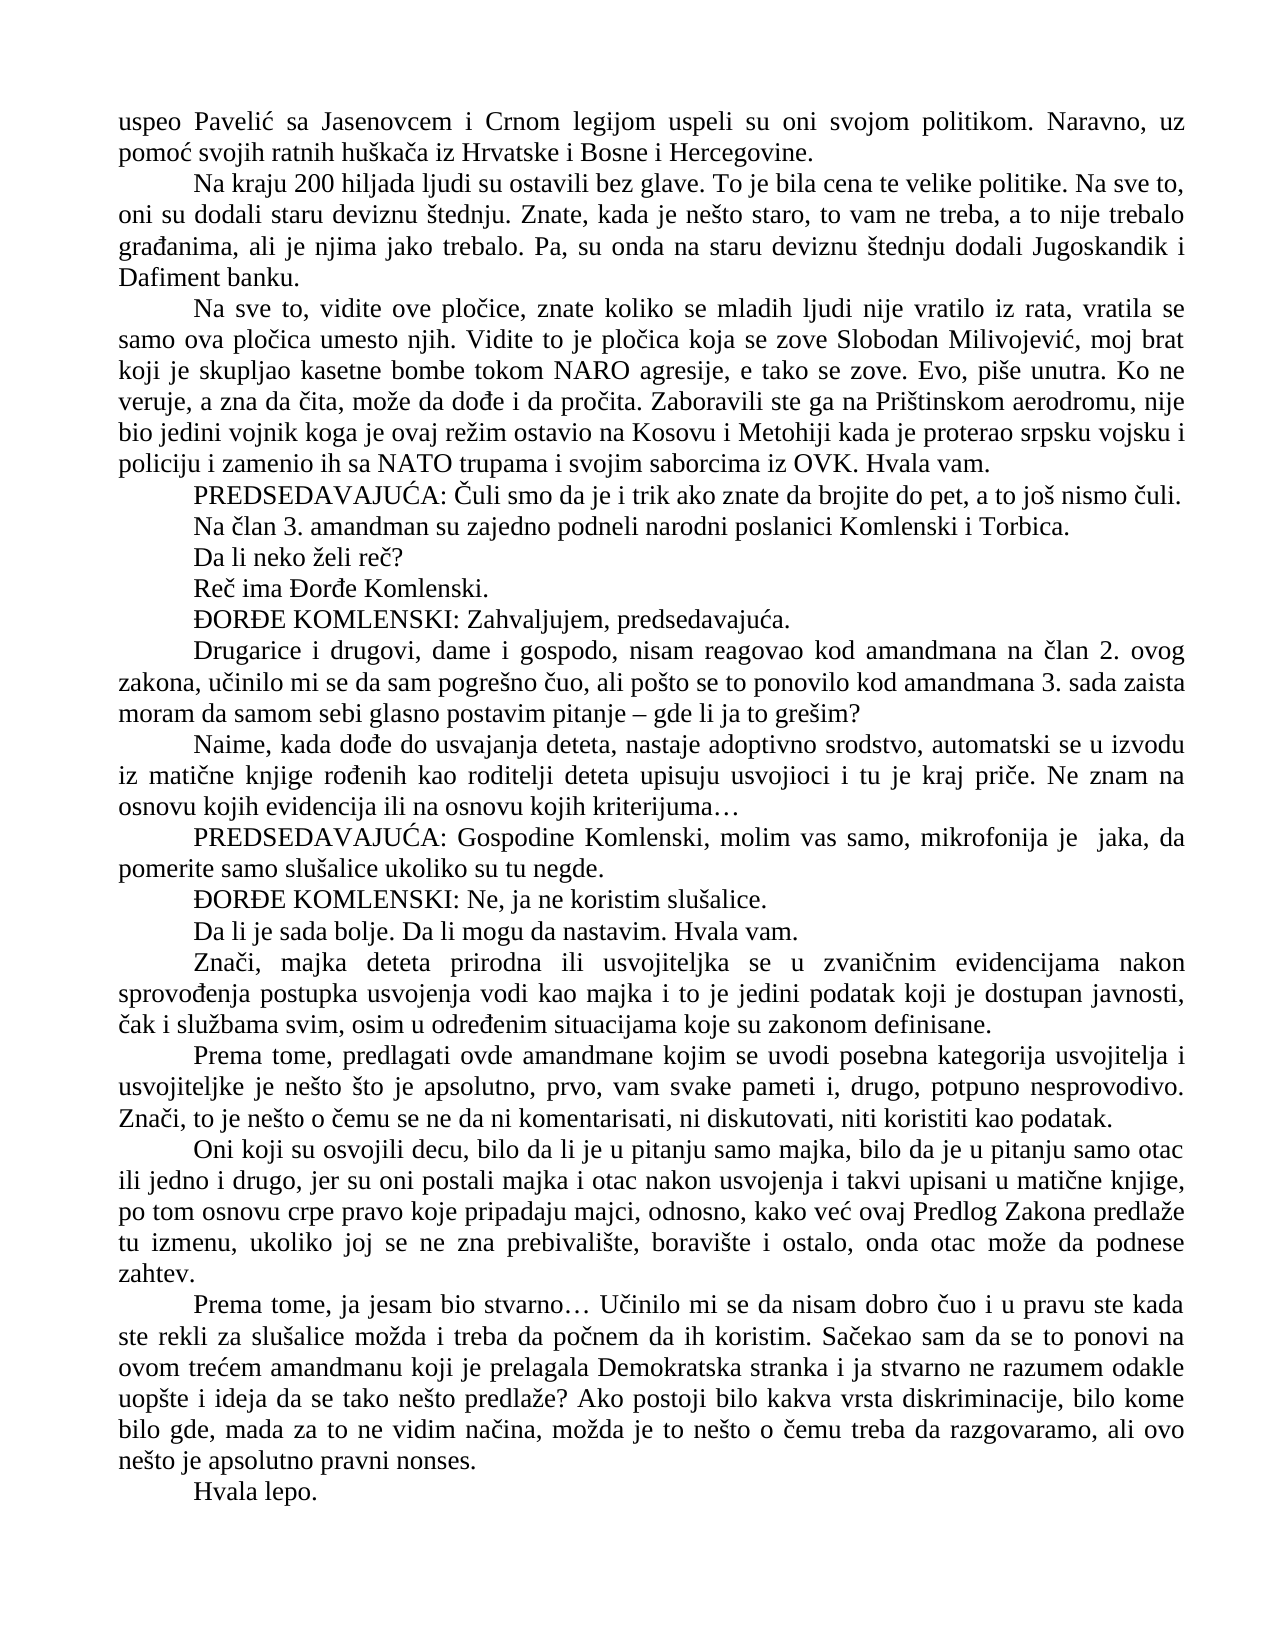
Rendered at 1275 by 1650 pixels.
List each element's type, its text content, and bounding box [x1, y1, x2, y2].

text Znači, majka deteta prirodna ili usvojiteljka se u zvaničnim evidencijama nakon sprovođenja postupka usvojenja vodi kao majka i to je jedini podatak koji je dostupan javnosti, čak i službama svim, osim u određenim situacijama koje su zakonom definisane. [118, 946, 1186, 1039]
text ĐORĐE KOMLENSKI: Zahvaljujem, predsedavajuća. [118, 603, 1186, 634]
text Da li neko želi reč? [118, 541, 1186, 572]
text Naime, kada dođe do usvajanja deteta, nastaje adoptivno srodstvo, automatski se u izvodu iz matične knjige rođenih kao roditelji deteta upisuju usvojioci i tu je kraj priče. Ne znam na osnovu kojih evidencija ili na osnovu kojih kriterijuma… [118, 728, 1186, 821]
text Hvala lepo. [118, 1475, 1186, 1507]
text PREDSEDAVAJUĆA: Gospodine Komlenski, molim vas samo, mikrofonija je jaka, da pomerite samo slušalice ukoliko su tu negde. [118, 821, 1186, 884]
text Prema tome, ja jesam bio stvarno… Učinilo mi se da nisam dobro čuo i u pravu ste kada ste rekli za slušalice možda i treba da počnem da ih koristim. Sačekao sam da se to ponovi na ovom trećem amandmanu koji je prelagala Demokratska stranka i ja stvarno ne razumem odakle uopšte i ideja da se tako nešto predlaže? Ako postoji bilo kakva vrsta diskriminacije, bilo kome bilo gde, mada za to ne vidim načina, možda je to nešto o čemu treba da razgovaramo, ali ovo nešto je apsolutno pravni nonses. [118, 1288, 1186, 1475]
text Na sve to, vidite ove pločice, znate koliko se mladih ljudi nije vratilo iz rata, vratila se samo ova pločica umesto njih. Vidite to je pločica koja se zove Slobodan Milivojević, moj brat koji je skupljao kasetne bombe tokom NARO agresije, e tako se zove. Evo, piše unutra. Ko ne veruje, a zna da čita, može da dođe i da pročita. Zaboravili ste ga na Prištinskom aerodromu, nije bio jedini vojnik koga je ovaj režim ostavio na Kosovu i Metohiji kada je proterao srpsku vojsku i policiju i zamenio ih sa NATO trupama i svojim saborcima iz OVK. Hvala vam. [118, 292, 1186, 479]
text Oni koji su osvojili decu, bilo da li je u pitanju samo majka, bilo da je u pitanju samo otac ili jedno i drugo, jer su oni postali majka i otac nakon usvojenja i takvi upisani u matične knjige, po tom osnovu crpe pravo koje pripadaju majci, odnosno, kako već ovaj Predlog Zakona predlaže tu izmenu, ukoliko joj se ne zna prebivalište, boravište i ostalo, onda otac može da podnese zahtev. [118, 1133, 1186, 1288]
text Na član 3. amandman su zajedno podneli narodni poslanici Komlenski i Torbica. [118, 510, 1186, 541]
text Na kraju 200 hiljada ljudi su ostavili bez glave. To je bila cena te velike politike. Na sve to, oni su dodali staru deviznu štednju. Znate, kada je nešto staro, to vam ne treba, a to nije trebalo građanima, ali je njima jako trebalo. Pa, su onda na staru deviznu štednju dodali Jugoskandik i Dafiment banku. [118, 167, 1186, 292]
text Da li je sada bolje. Da li mogu da nastavim. Hvala vam. [118, 915, 1186, 946]
text Prema tome, predlagati ovde amandmane kojim se uvodi posebna kategorija usvojitelja i usvojiteljke je nešto što je apsolutno, prvo, vam svake pameti i, drugo, potpuno nesprovodivo. Znači, to je nešto o čemu se ne da ni komentarisati, ni diskutovati, niti koristiti kao podatak. [118, 1039, 1186, 1133]
text ĐORĐE KOMLENSKI: Ne, ja ne koristim slušalice. [118, 884, 1186, 915]
text PREDSEDAVAJUĆA: Čuli smo da je i trik ako znate da brojite do pet, a to još nismo čuli. [118, 479, 1186, 510]
text Drugarice i drugovi, dame i gospodo, nisam reagovao kod amandmana na član 2. ovog zakona, učinilo mi se da sam pogrešno čuo, ali pošto se to ponovilo kod amandmana 3. sada zaista moram da samom sebi glasno postavim pitanje – gde li ja to grešim? [118, 634, 1186, 728]
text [118, 105, 1186, 167]
text Reč ima Đorđe Komlenski. [118, 572, 1186, 603]
